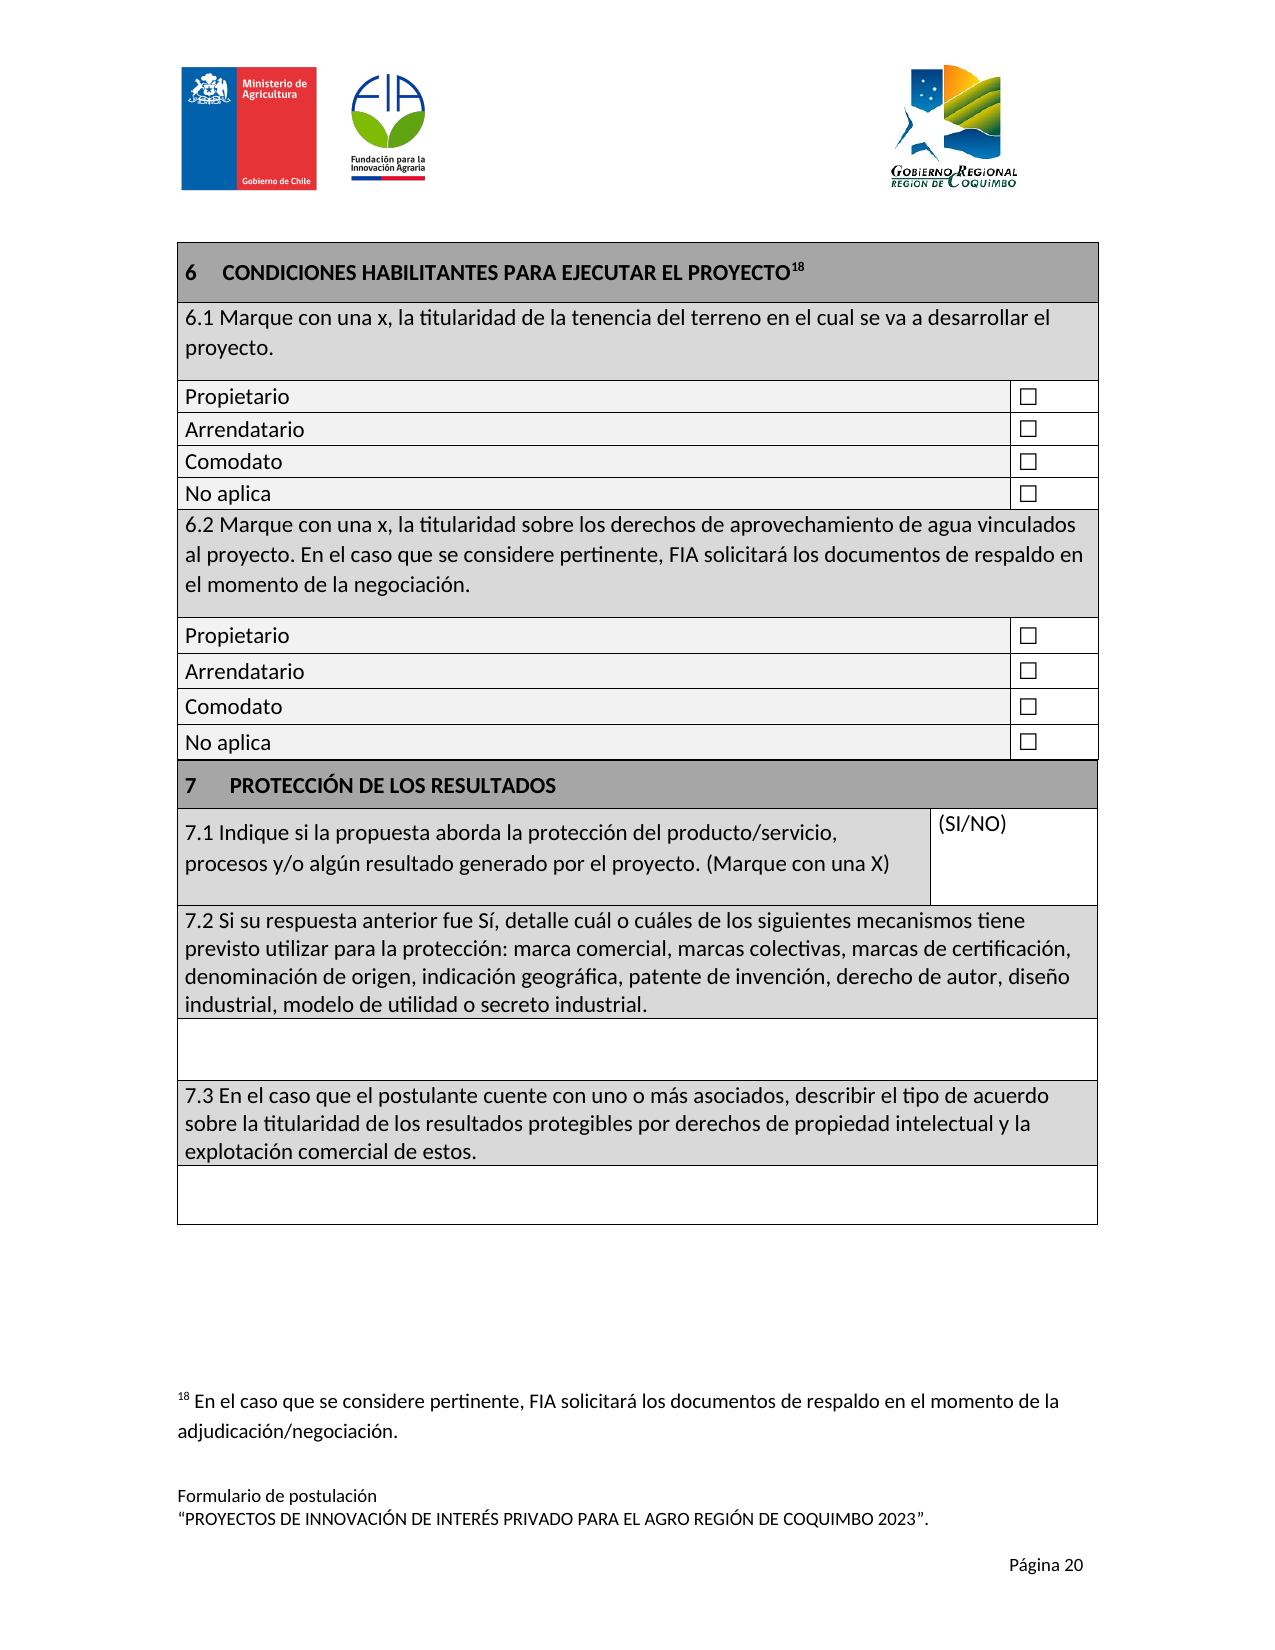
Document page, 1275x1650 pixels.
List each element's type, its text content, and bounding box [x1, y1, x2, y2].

table_cell 7.1 Indique si la propuesta aborda la protección del producto/servicio, procesos y/o algún resultado generado por el proyecto. (Marque con una X) [178, 809, 930, 905]
table_cell Arrendatario [178, 413, 1010, 444]
table_header CONDICIONES HABILITANTES PARA EJECUTAR EL PROYECTO [178, 243, 1098, 302]
table_cell Comodato [178, 446, 1010, 477]
table_cell 6.2 Marque con una x, la titularidad sobre los derechos de aprovechamiento de agua vinculados al proyecto. En el caso que se considere pertinente, FIA solicitará los documentos de respaldo en el momento de la negociación. [178, 510, 1098, 617]
picture [887, 59, 1021, 195]
table_header PROTECCIÓN DE LOS RESULTADOS [178, 761, 1097, 808]
table_cell 6.1 Marque con una x, la titularidad de la tenencia del terreno en el cual se va a desarrollar el proyecto. [178, 303, 1098, 380]
table_cell [178, 1019, 1097, 1080]
table_cell [178, 1166, 1097, 1224]
table_cell No aplica [178, 725, 1010, 759]
table_cell 7.2 Si su respuesta anterior fue Sí, detalle cuál o cuáles de los siguientes mecanismos tiene previsto utilizar para la protección: marca comercial, marcas colectivas, marcas de certificación, denominación de origen, indicación geográfica, patente de invención, derecho de autor, diseño industrial, modelo de utilidad o secreto industrial. [178, 906, 1097, 1018]
table_cell Propietario [178, 618, 1010, 653]
table_cell 7.3 En el caso que el postulante cuente con uno o más asociados, describir el tipo de acuerdo sobre la titularidad de los resultados protegibles por derechos de propiedad intelectual y la explotación comercial de estos. [178, 1081, 1097, 1165]
table_cell Propietario [178, 381, 1010, 412]
table_cell Comodato [178, 689, 1010, 723]
table_cell [931, 809, 1097, 905]
picture [177, 63, 432, 195]
table_cell Arrendatario [178, 654, 1010, 688]
table_cell No aplica [178, 478, 1010, 509]
